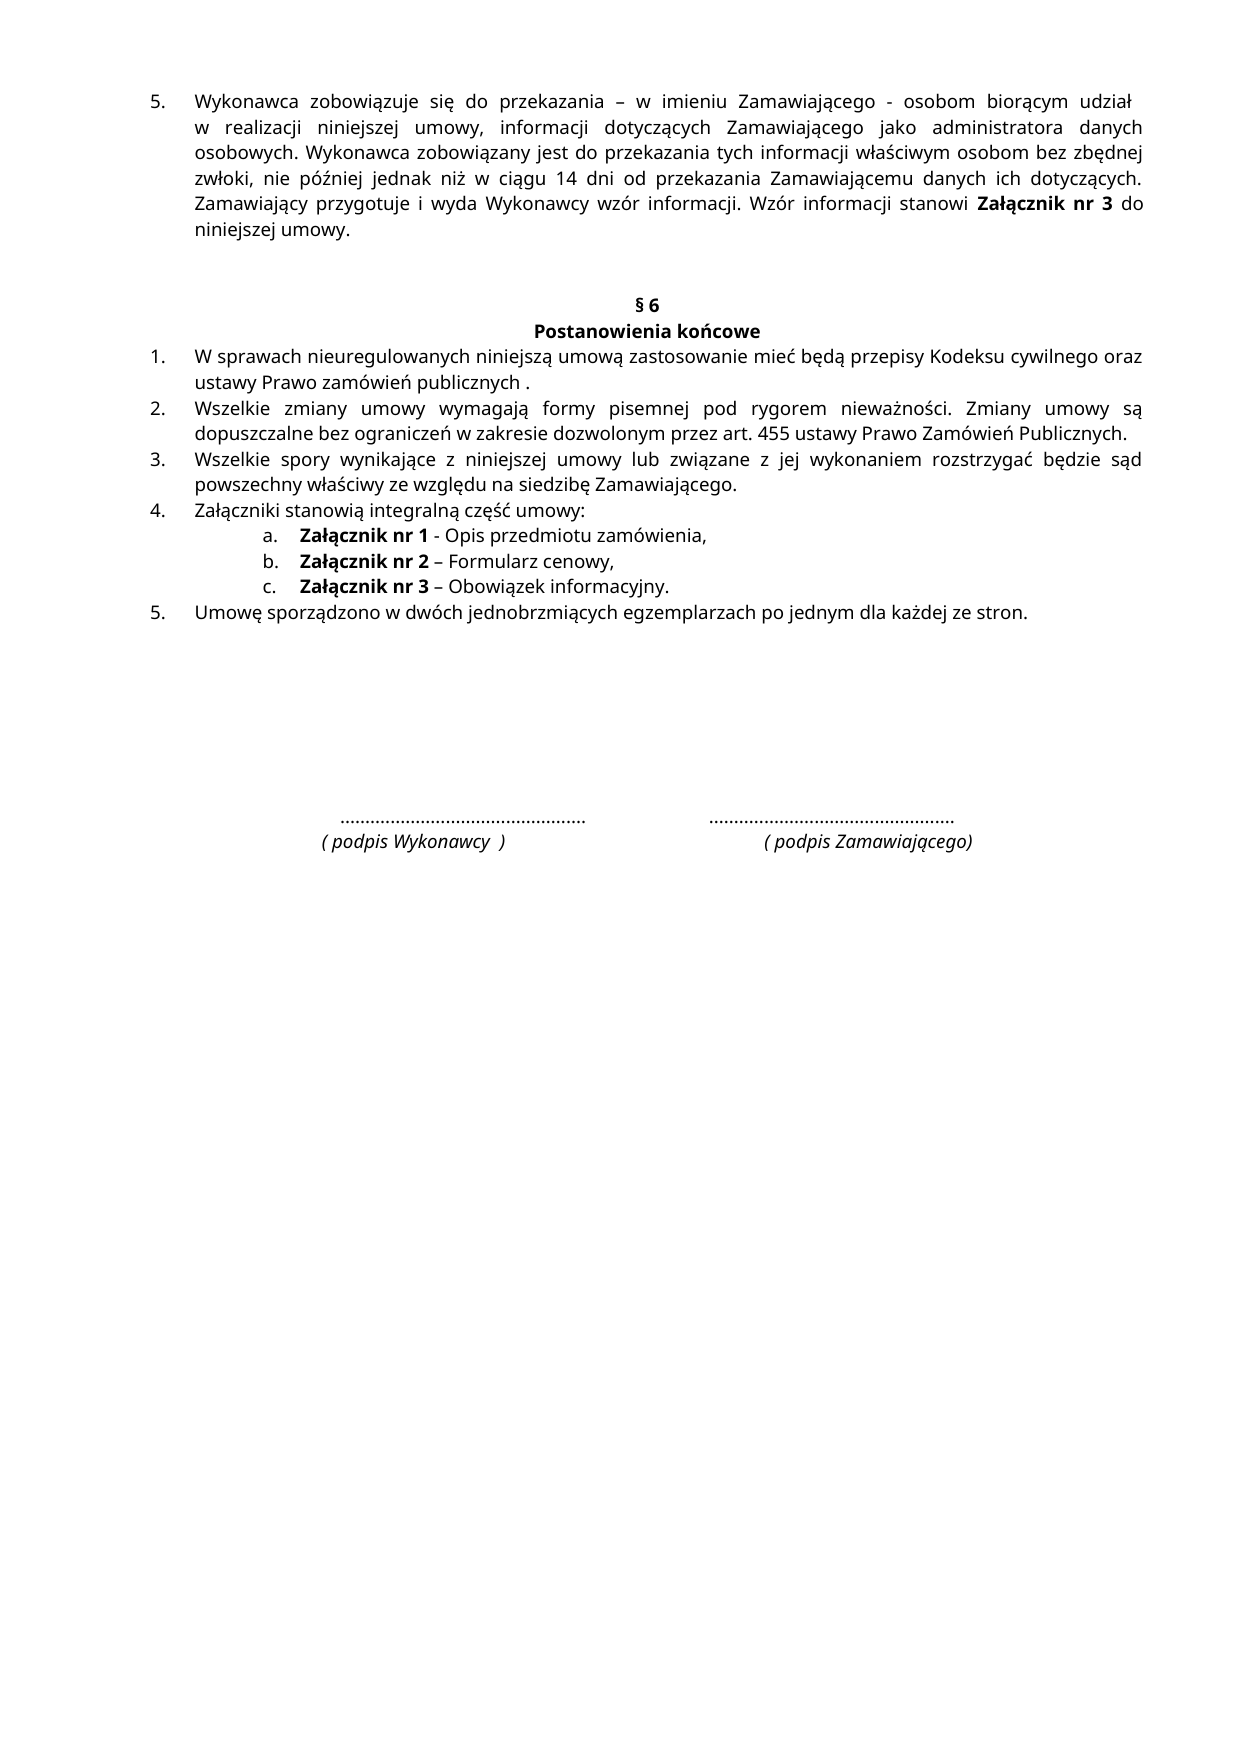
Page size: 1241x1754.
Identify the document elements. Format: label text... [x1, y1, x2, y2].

text Postanowienia końcowe [150, 318, 1144, 344]
list W sprawach nieuregulowanych niniejszą umową zastosowanie mieć będą przepisy Kodeksu cywilnego oraz ustawy Prawo zamówień publicznych . [150, 344, 1144, 395]
list Załączniki stanowią integralną część umowy: [150, 497, 1144, 522]
list Załącznik nr 2 – Formularz cenowy, [262, 548, 1144, 573]
text ( podpis Wykonawcy ) ( podpis Zamawiającego) [150, 829, 1144, 854]
list Wszelkie spory wynikające z niniejszej umowy lub związane z jej wykonaniem rozstrzygać będzie sąd powszechny właściwy ze względu na siedzibę Zamawiającego. [150, 446, 1144, 497]
text ................................................. ................................................. [150, 803, 1144, 829]
list Wykonawca zobowiązuje się do przekazania – w imieniu Zamawiającego - osobom biorącym udział w realizacji niniejszej umowy, informacji dotyczących Zamawiającego jako administratora danych osobowych. Wykonawca zobowiązany jest do przekazania tych informacji właściwym osobom bez zbędnej zwłoki, nie później jednak niż w ciągu 14 dni od przekazania Zamawiającemu danych ich dotyczących. Zamawiający przygotuje i wyda Wykonawcy wzór informacji. Wzór informacji stanowi Załącznik nr 3 do niniejszej umowy. [150, 89, 1144, 242]
list Umowę sporządzono w dwóch jednobrzmiących egzemplarzach po jednym dla każdej ze stron. [150, 599, 1144, 624]
list Załącznik nr 1 - Opis przedmiotu zamówienia, [262, 522, 1144, 548]
list Załącznik nr 3 – Obowiązek informacyjny. [262, 573, 1144, 599]
text § 6 [150, 293, 1144, 318]
list Wszelkie zmiany umowy wymagają formy pisemnej pod rygorem nieważności. Zmiany umowy są dopuszczalne bez ograniczeń w zakresie dozwolonym przez art. 455 ustawy Prawo Zamówień Publicznych. [150, 395, 1144, 446]
